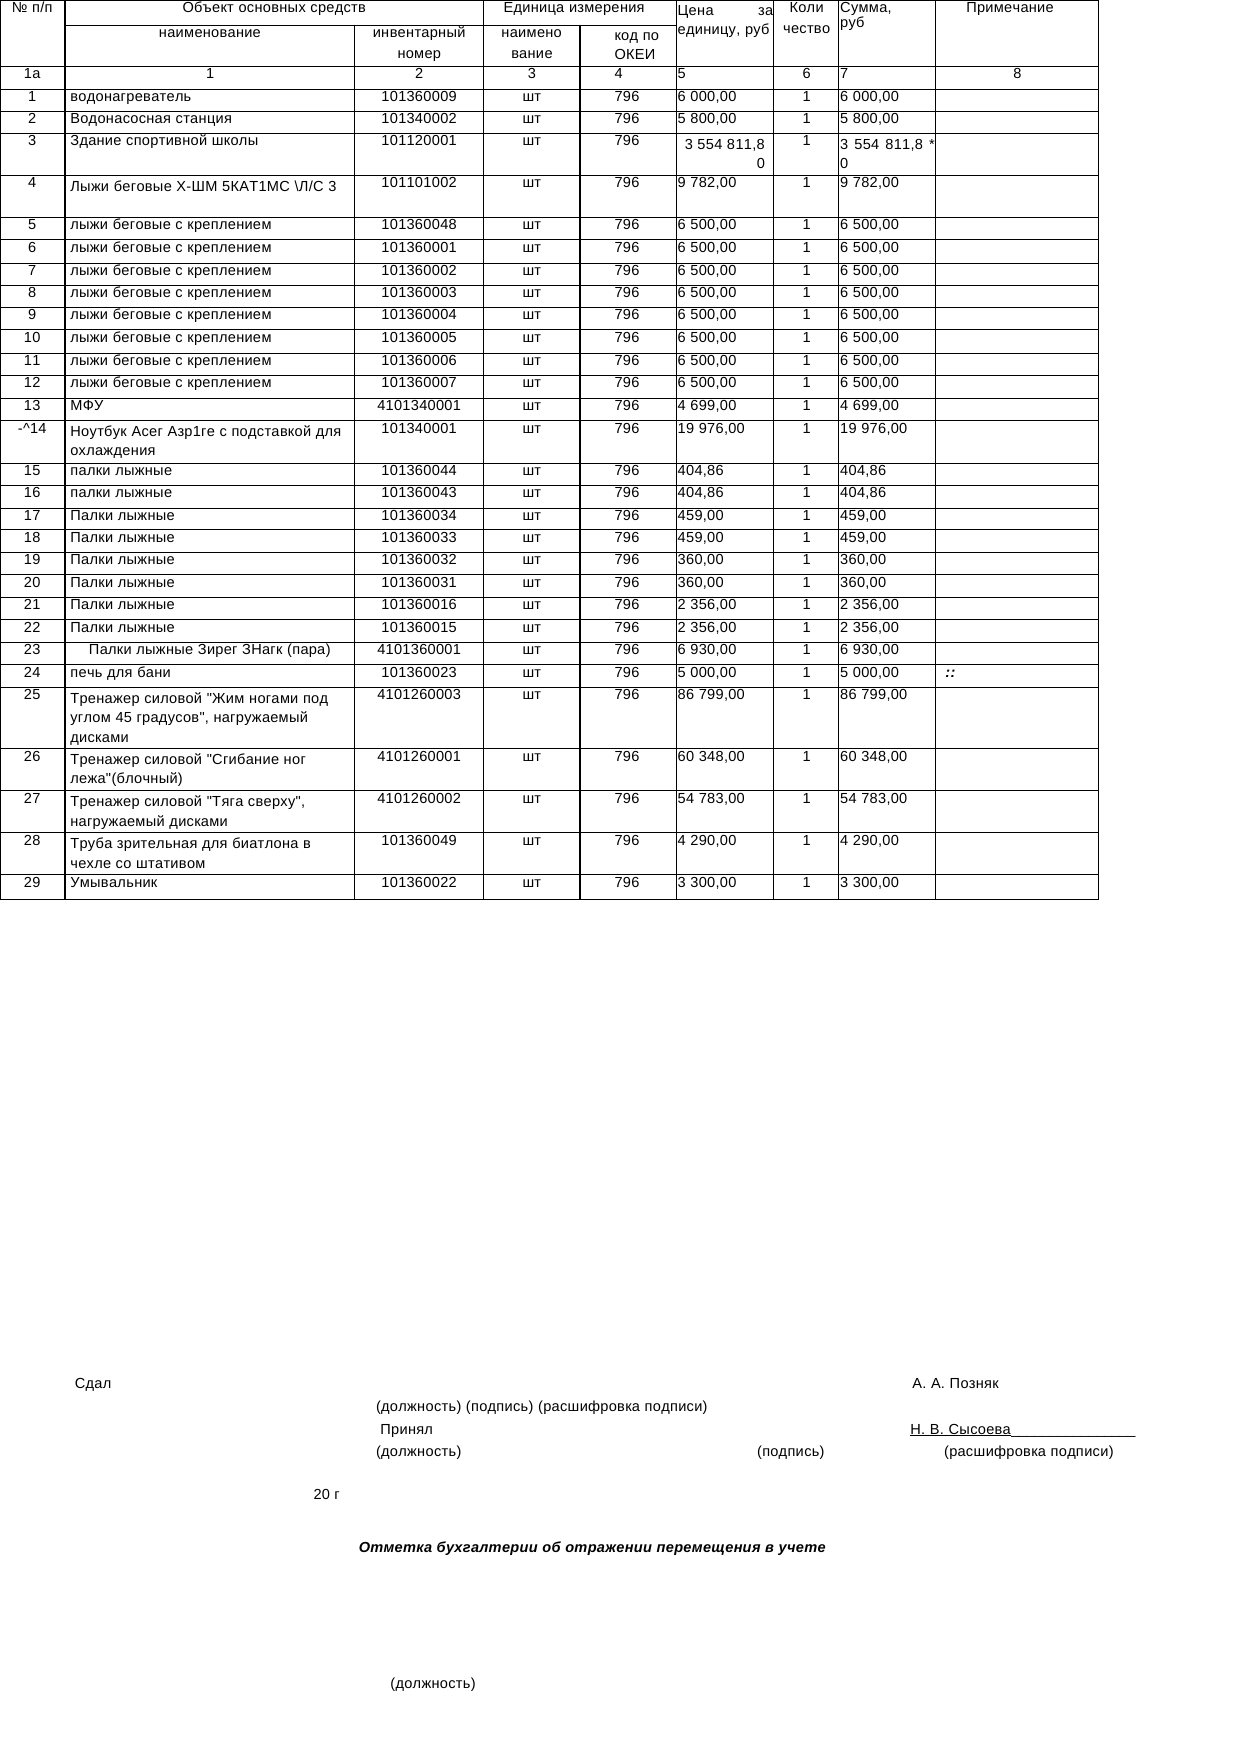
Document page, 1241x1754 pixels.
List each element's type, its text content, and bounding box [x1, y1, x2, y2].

table_cell 60 348,00 [677, 749, 773, 790]
table_cell 4101260002 [355, 791, 483, 832]
table_cell 101360005 [355, 330, 483, 352]
table_cell 101360007 [355, 376, 483, 398]
table_cell шт [484, 598, 579, 619]
table_cell наимено вание [484, 26, 579, 66]
table_cell шт [484, 530, 579, 552]
table_cell шт [484, 553, 579, 574]
table_cell 1 [774, 112, 838, 133]
table_cell лыжи беговые с креплением [66, 354, 354, 375]
table_cell 796 [581, 749, 676, 790]
table_cell 12 [1, 376, 64, 398]
table_cell 6 500,00 [839, 330, 935, 352]
table_cell шт [484, 134, 579, 175]
table_cell 1 [774, 486, 838, 507]
table_cell 6 500,00 [839, 218, 935, 239]
table_cell 101360015 [355, 620, 483, 642]
table_cell [936, 791, 1098, 832]
table_cell 1 [774, 688, 838, 748]
text Сдал А. А. Позняк [74, 1377, 999, 1392]
table_cell 7 [1, 264, 64, 285]
table_cell 796 [581, 791, 676, 832]
table_cell 1 [774, 749, 838, 790]
table_cell 19 976,00 [677, 421, 773, 462]
table_cell шт [484, 112, 579, 133]
table_cell 4 [581, 67, 676, 88]
table_cell 17 [1, 509, 64, 529]
table_cell 101360016 [355, 598, 483, 619]
table_cell 23 [1, 643, 64, 664]
table_cell 796 [581, 464, 676, 485]
table_cell 1 [774, 399, 838, 420]
text Принял Н. В. Сысоева [72, 1416, 1133, 1439]
table_cell 1 [774, 665, 838, 687]
table_cell 6 930,00 [839, 643, 935, 664]
table_cell Труба зрительная для биатлона в чехле со штативом [66, 833, 354, 874]
table_cell [936, 112, 1098, 133]
table_cell 1 [774, 134, 838, 175]
table_cell Умывальник [66, 875, 354, 899]
table_header Объект основных средств [66, 1, 483, 24]
table_cell [936, 308, 1098, 329]
table_cell 54 783,00 [839, 791, 935, 832]
table_cell 796 [581, 575, 676, 597]
table_cell 796 [581, 134, 676, 175]
table_cell 1 [774, 643, 838, 664]
table_cell шт [484, 875, 579, 899]
table_cell Тренажер силовой "Сгибание ног лежа"(блочный) [66, 749, 354, 790]
table_cell водонагреватель [66, 90, 354, 111]
table_cell 1 [774, 308, 838, 329]
table_cell [936, 421, 1098, 462]
table_cell 101120001 [355, 134, 483, 175]
table_cell 28 [1, 833, 64, 874]
table_header Примечание [936, 1, 1098, 66]
table_cell 101360031 [355, 575, 483, 597]
table_cell 3 [1, 134, 64, 175]
table_cell 796 [581, 509, 676, 529]
table_cell [936, 875, 1098, 899]
table_cell 101360044 [355, 464, 483, 485]
table_cell -^14 [1, 421, 64, 462]
table_cell 360,00 [677, 575, 773, 597]
table_cell 796 [581, 286, 676, 307]
table_cell 11 [1, 354, 64, 375]
table_cell 6 500,00 [839, 308, 935, 329]
table_cell [936, 330, 1098, 352]
table_cell палки лыжные [66, 464, 354, 485]
table_cell 6 500,00 [677, 286, 773, 307]
table_cell 101360003 [355, 286, 483, 307]
table_cell 6 500,00 [677, 218, 773, 239]
table_cell 796 [581, 112, 676, 133]
table_cell МФУ [66, 399, 354, 420]
table_cell 6 500,00 [839, 286, 935, 307]
table_cell 6 000,00 [839, 90, 935, 111]
table_cell 6 [774, 67, 838, 88]
table_cell 1 [774, 354, 838, 375]
text 20 г [313, 1487, 1189, 1502]
table_cell 1а [1, 67, 64, 88]
table_cell 796 [581, 376, 676, 398]
table_cell 60 348,00 [839, 749, 935, 790]
table_cell 796 [581, 176, 676, 217]
table_cell 18 [1, 530, 64, 552]
table_cell 1 [774, 509, 838, 529]
table_cell 404,86 [839, 486, 935, 507]
table_cell 1 [774, 286, 838, 307]
table_cell 360,00 [839, 553, 935, 574]
table_cell 1 [774, 833, 838, 874]
table_cell шт [484, 749, 579, 790]
table_cell шт [484, 509, 579, 529]
table_cell лыжи беговые с креплением [66, 308, 354, 329]
table_cell 6 930,00 [677, 643, 773, 664]
table_cell [936, 90, 1098, 111]
table_cell 101360034 [355, 509, 483, 529]
table_cell 6 500,00 [677, 264, 773, 285]
table_cell шт [484, 176, 579, 217]
table_cell [936, 575, 1098, 597]
table_cell [936, 688, 1098, 748]
table_cell [936, 620, 1098, 642]
table_cell 459,00 [677, 530, 773, 552]
table_cell 1 [774, 264, 838, 285]
table_cell лыжи беговые с креплением [66, 286, 354, 307]
table_cell 459,00 [839, 530, 935, 552]
table_cell шт [484, 286, 579, 307]
table_cell 4 [1, 176, 64, 217]
table_cell 796 [581, 875, 676, 899]
table_header Единица измерения [484, 1, 676, 24]
table_cell 101360033 [355, 530, 483, 552]
table_cell 796 [581, 354, 676, 375]
table_cell 6 500,00 [677, 354, 773, 375]
table_cell Палки лыжные [66, 553, 354, 574]
table_cell 101360004 [355, 308, 483, 329]
table_cell 1 [774, 530, 838, 552]
table_cell 19 976,00 [839, 421, 935, 462]
table_cell Ноутбук Асег Азр1ге с подставкой для охлаждения [66, 421, 354, 462]
table_cell 101340002 [355, 112, 483, 133]
table_cell 404,86 [839, 464, 935, 485]
table_cell 1 [66, 67, 354, 88]
table_cell шт [484, 688, 579, 748]
table_cell шт [484, 376, 579, 398]
table_cell 21 [1, 598, 64, 619]
table_cell 9 [1, 308, 64, 329]
table_cell палки лыжные [66, 486, 354, 507]
table_cell [936, 749, 1098, 790]
table_cell 796 [581, 264, 676, 285]
table_cell шт [484, 330, 579, 352]
table_cell 4 699,00 [677, 399, 773, 420]
table_cell 101101002 [355, 176, 483, 217]
table_cell инвентарный номер [355, 26, 483, 66]
table_cell 101340001 [355, 421, 483, 462]
table_cell 4 290,00 [677, 833, 773, 874]
table_header Сумма, руб [839, 1, 935, 66]
table_cell 404,86 [677, 464, 773, 485]
table_cell 101360032 [355, 553, 483, 574]
table_cell 796 [581, 598, 676, 619]
table_cell шт [484, 264, 579, 285]
table_cell 3 554 811,8 0 [677, 134, 773, 175]
table_cell 796 [581, 553, 676, 574]
table_cell шт [484, 486, 579, 507]
table_cell 796 [581, 530, 676, 552]
table_cell Палки лыжные [66, 620, 354, 642]
table_cell 25 [1, 688, 64, 748]
table_cell Палки лыжные Зирег ЗНагк (пара) [66, 643, 354, 664]
table_cell 1 [774, 90, 838, 111]
table_cell 1 [774, 218, 838, 239]
table_cell 4101260003 [355, 688, 483, 748]
table_cell 20 [1, 575, 64, 597]
table_header № п/п [1, 1, 64, 66]
table_cell 404,86 [677, 486, 773, 507]
table_cell 8 [1, 286, 64, 307]
table_cell [936, 530, 1098, 552]
table_cell [936, 399, 1098, 420]
table_cell 3 300,00 [839, 875, 935, 899]
table_cell 360,00 [839, 575, 935, 597]
table_cell 2 356,00 [839, 620, 935, 642]
table_cell :: [936, 665, 1098, 687]
table_cell 6 [1, 240, 64, 262]
table_cell 796 [581, 308, 676, 329]
table_cell 4101340001 [355, 399, 483, 420]
table_cell 1 [774, 421, 838, 462]
table_cell [936, 218, 1098, 239]
table_cell 1 [1, 90, 64, 111]
text (должность) [390, 1677, 476, 1692]
table_cell 5 000,00 [677, 665, 773, 687]
table_cell печь для бани [66, 665, 354, 687]
table_cell лыжи беговые с креплением [66, 240, 354, 262]
table_cell 101360009 [355, 90, 483, 111]
table_cell Тренажер силовой "Тяга сверху", нагружаемый дисками [66, 791, 354, 832]
table_cell 6 000,00 [677, 90, 773, 111]
table_cell 2 [1, 112, 64, 133]
text (должность) (подпись) (расшифровка подписи) [72, 1394, 1133, 1416]
table_cell 796 [581, 240, 676, 262]
table_cell 2 [355, 67, 483, 88]
table_cell 1 [774, 620, 838, 642]
table_cell 6 500,00 [677, 308, 773, 329]
table_cell [936, 598, 1098, 619]
table_cell 101360048 [355, 218, 483, 239]
table_cell 1 [774, 791, 838, 832]
table_cell 101360049 [355, 833, 483, 874]
table_cell Палки лыжные [66, 509, 354, 529]
table_cell 19 [1, 553, 64, 574]
table_cell Палки лыжные [66, 530, 354, 552]
table_cell 2 356,00 [839, 598, 935, 619]
table_cell шт [484, 643, 579, 664]
table_cell 1 [774, 330, 838, 352]
table_cell 796 [581, 90, 676, 111]
table_cell шт [484, 791, 579, 832]
table_cell шт [484, 464, 579, 485]
table_cell 10 [1, 330, 64, 352]
table_cell 4 699,00 [839, 399, 935, 420]
table_cell 101360006 [355, 354, 483, 375]
table_header Коли чество [774, 1, 838, 66]
table_cell 6 500,00 [839, 264, 935, 285]
table_cell 101360002 [355, 264, 483, 285]
table_cell 3 [484, 67, 579, 88]
table_cell 7 [839, 67, 935, 88]
table_cell лыжи беговые с креплением [66, 264, 354, 285]
table_cell [936, 240, 1098, 262]
table_cell Лыжи беговые Х-ШМ 5КАТ1МС \Л/С 3 [66, 176, 354, 217]
table_cell [936, 464, 1098, 485]
table_cell 3 300,00 [677, 875, 773, 899]
table_cell лыжи беговые с креплением [66, 330, 354, 352]
table_cell 6 500,00 [677, 376, 773, 398]
table_cell 1 [774, 875, 838, 899]
table_cell 459,00 [839, 509, 935, 529]
table_cell 13 [1, 399, 64, 420]
table_cell 101360043 [355, 486, 483, 507]
table_cell [936, 833, 1098, 874]
table_cell лыжи беговые с креплением [66, 376, 354, 398]
table_cell [936, 376, 1098, 398]
table_cell 6 500,00 [677, 330, 773, 352]
table_cell 5 000,00 [839, 665, 935, 687]
table_cell наименование [66, 26, 354, 66]
table_cell 15 [1, 464, 64, 485]
table_cell 24 [1, 665, 64, 687]
table_cell [936, 509, 1098, 529]
table_cell 3 554 811,8 * 0 [839, 134, 935, 175]
table_cell шт [484, 399, 579, 420]
table_cell 9 782,00 [677, 176, 773, 217]
table_cell 4 290,00 [839, 833, 935, 874]
table_cell шт [484, 240, 579, 262]
table_cell 29 [1, 875, 64, 899]
table_cell Здание спортивной школы [66, 134, 354, 175]
table_cell 6 500,00 [839, 376, 935, 398]
table_cell 796 [581, 218, 676, 239]
table_cell 2 356,00 [677, 598, 773, 619]
table_cell [936, 264, 1098, 285]
table_cell шт [484, 575, 579, 597]
table_cell Тренажер силовой "Жим ногами под углом 45 градусов", нагружаемый дисками [66, 688, 354, 748]
table_cell 6 500,00 [677, 240, 773, 262]
table_cell лыжи беговые с креплением [66, 218, 354, 239]
table_cell 796 [581, 486, 676, 507]
table_cell 796 [581, 399, 676, 420]
table_cell [936, 286, 1098, 307]
table_cell 796 [581, 620, 676, 642]
table_header Цена за единицу, руб [677, 1, 773, 66]
table_cell 796 [581, 833, 676, 874]
text Отметка бухгалтерии об отражении перемещения в учете [358, 1541, 826, 1555]
table_cell Палки лыжные [66, 575, 354, 597]
table_cell 1 [774, 553, 838, 574]
table_cell 5 [1, 218, 64, 239]
table_cell [936, 553, 1098, 574]
table_cell 5 [677, 67, 773, 88]
table_cell 9 782,00 [839, 176, 935, 217]
table_cell 86 799,00 [677, 688, 773, 748]
table_cell 86 799,00 [839, 688, 935, 748]
table_cell 1 [774, 575, 838, 597]
table_cell [936, 354, 1098, 375]
table_cell 1 [774, 376, 838, 398]
table_cell 459,00 [677, 509, 773, 529]
table_cell шт [484, 665, 579, 687]
table_cell 360,00 [677, 553, 773, 574]
table_cell 101360022 [355, 875, 483, 899]
table_cell 2 356,00 [677, 620, 773, 642]
table_cell [936, 643, 1098, 664]
table_cell 101360001 [355, 240, 483, 262]
table_cell шт [484, 833, 579, 874]
table_cell 4101360001 [355, 643, 483, 664]
table_cell 796 [581, 421, 676, 462]
table_cell 16 [1, 486, 64, 507]
table_cell 6 500,00 [839, 240, 935, 262]
table_cell 1 [774, 464, 838, 485]
table_cell 796 [581, 665, 676, 687]
table_cell 1 [774, 598, 838, 619]
table_cell [936, 176, 1098, 217]
table_cell Водонасосная станция [66, 112, 354, 133]
table_cell 8 [936, 67, 1098, 88]
table_cell шт [484, 620, 579, 642]
table_cell 4101260001 [355, 749, 483, 790]
text (должность) (подпись) (расшифровка подписи) [72, 1444, 1189, 1459]
table_cell 5 800,00 [677, 112, 773, 133]
table_cell шт [484, 90, 579, 111]
table_cell 1 [774, 176, 838, 217]
table_cell 5 800,00 [839, 112, 935, 133]
table_cell [936, 134, 1098, 175]
table_cell 22 [1, 620, 64, 642]
table_cell шт [484, 218, 579, 239]
table_cell шт [484, 308, 579, 329]
table_cell 26 [1, 749, 64, 790]
table_cell 796 [581, 330, 676, 352]
table_cell 54 783,00 [677, 791, 773, 832]
table_cell шт [484, 354, 579, 375]
table_cell шт [484, 421, 579, 462]
table_cell [936, 486, 1098, 507]
table_cell 27 [1, 791, 64, 832]
table_cell 1 [774, 240, 838, 262]
table_cell 6 500,00 [839, 354, 935, 375]
table_cell Палки лыжные [66, 598, 354, 619]
table_cell 796 [581, 688, 676, 748]
table_cell 796 [581, 643, 676, 664]
table_cell код по ОКЕИ [581, 26, 676, 66]
table_cell 101360023 [355, 665, 483, 687]
